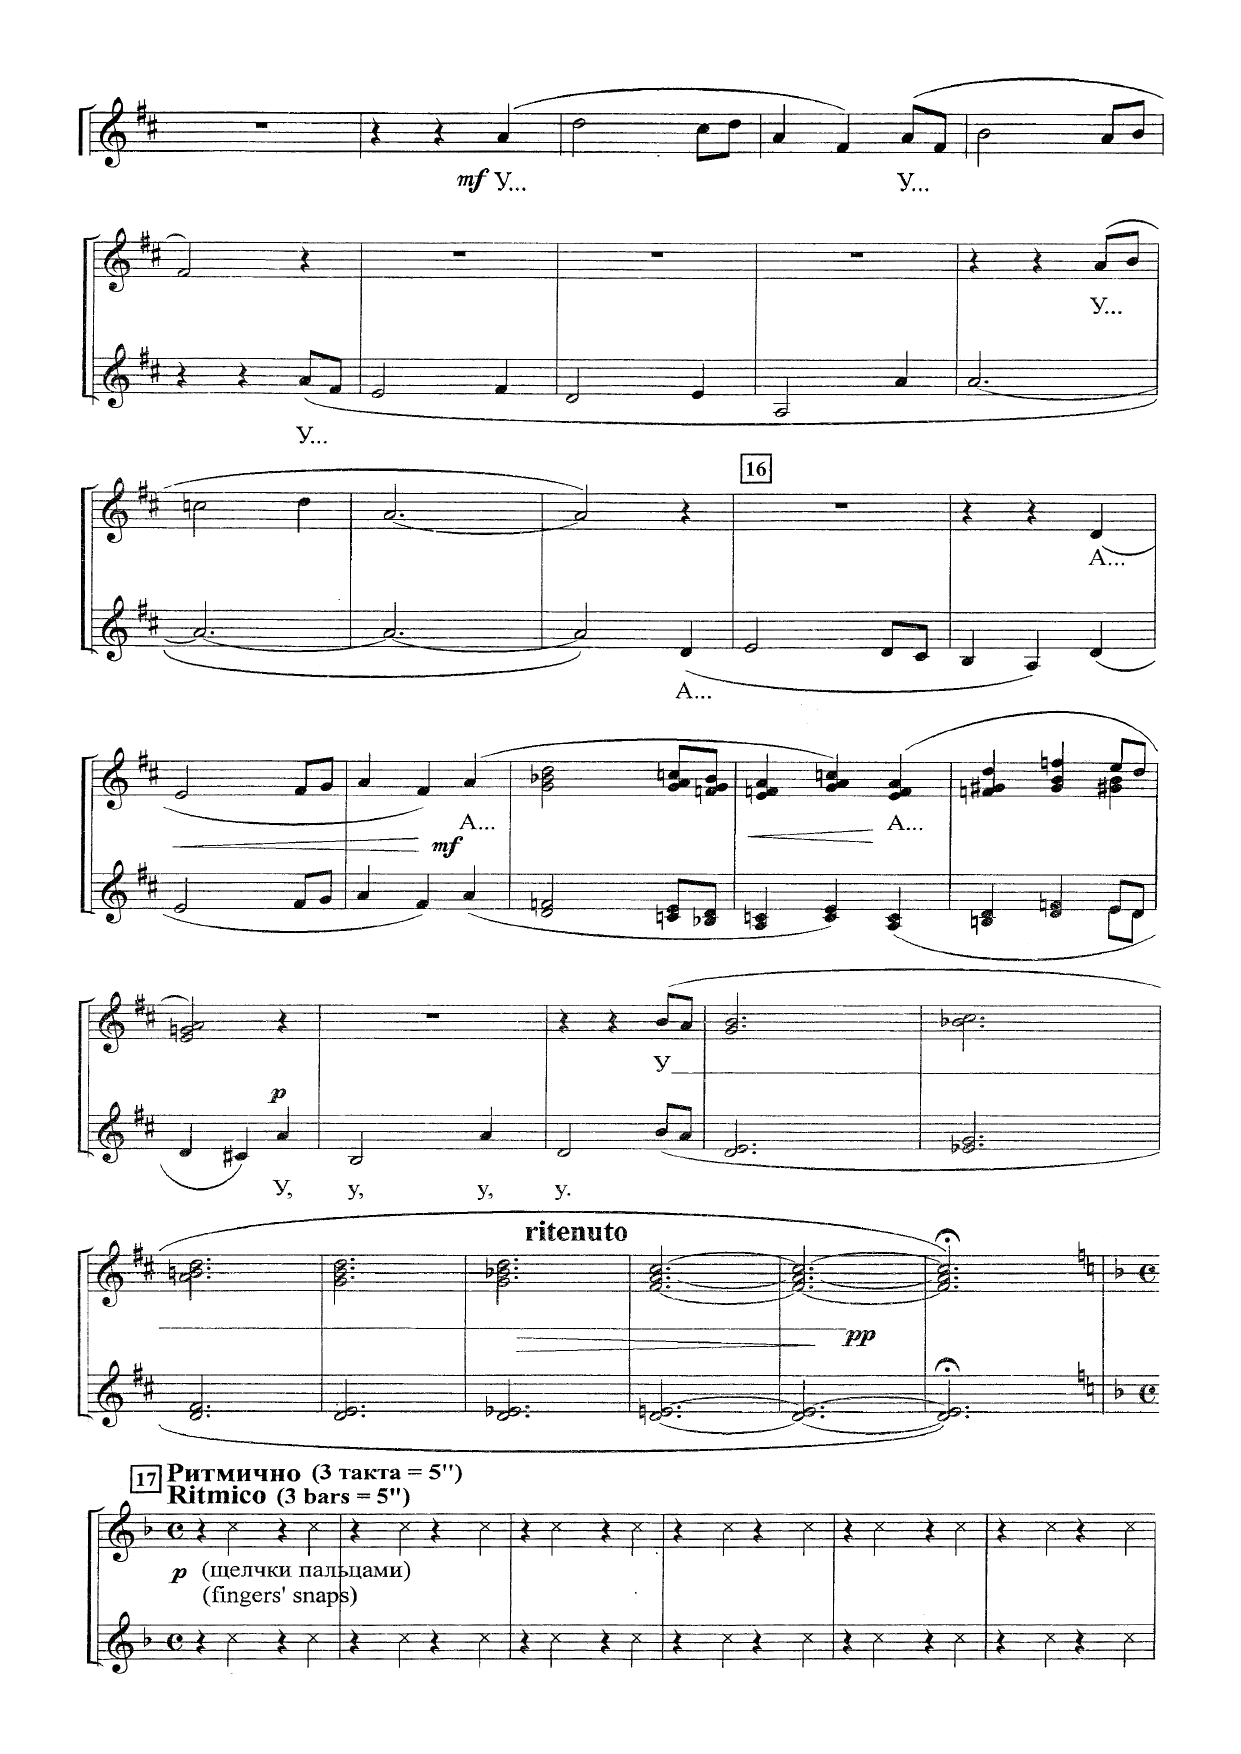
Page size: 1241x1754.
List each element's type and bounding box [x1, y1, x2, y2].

picture [75, 75, 1166, 196]
picture [75, 214, 1165, 1674]
